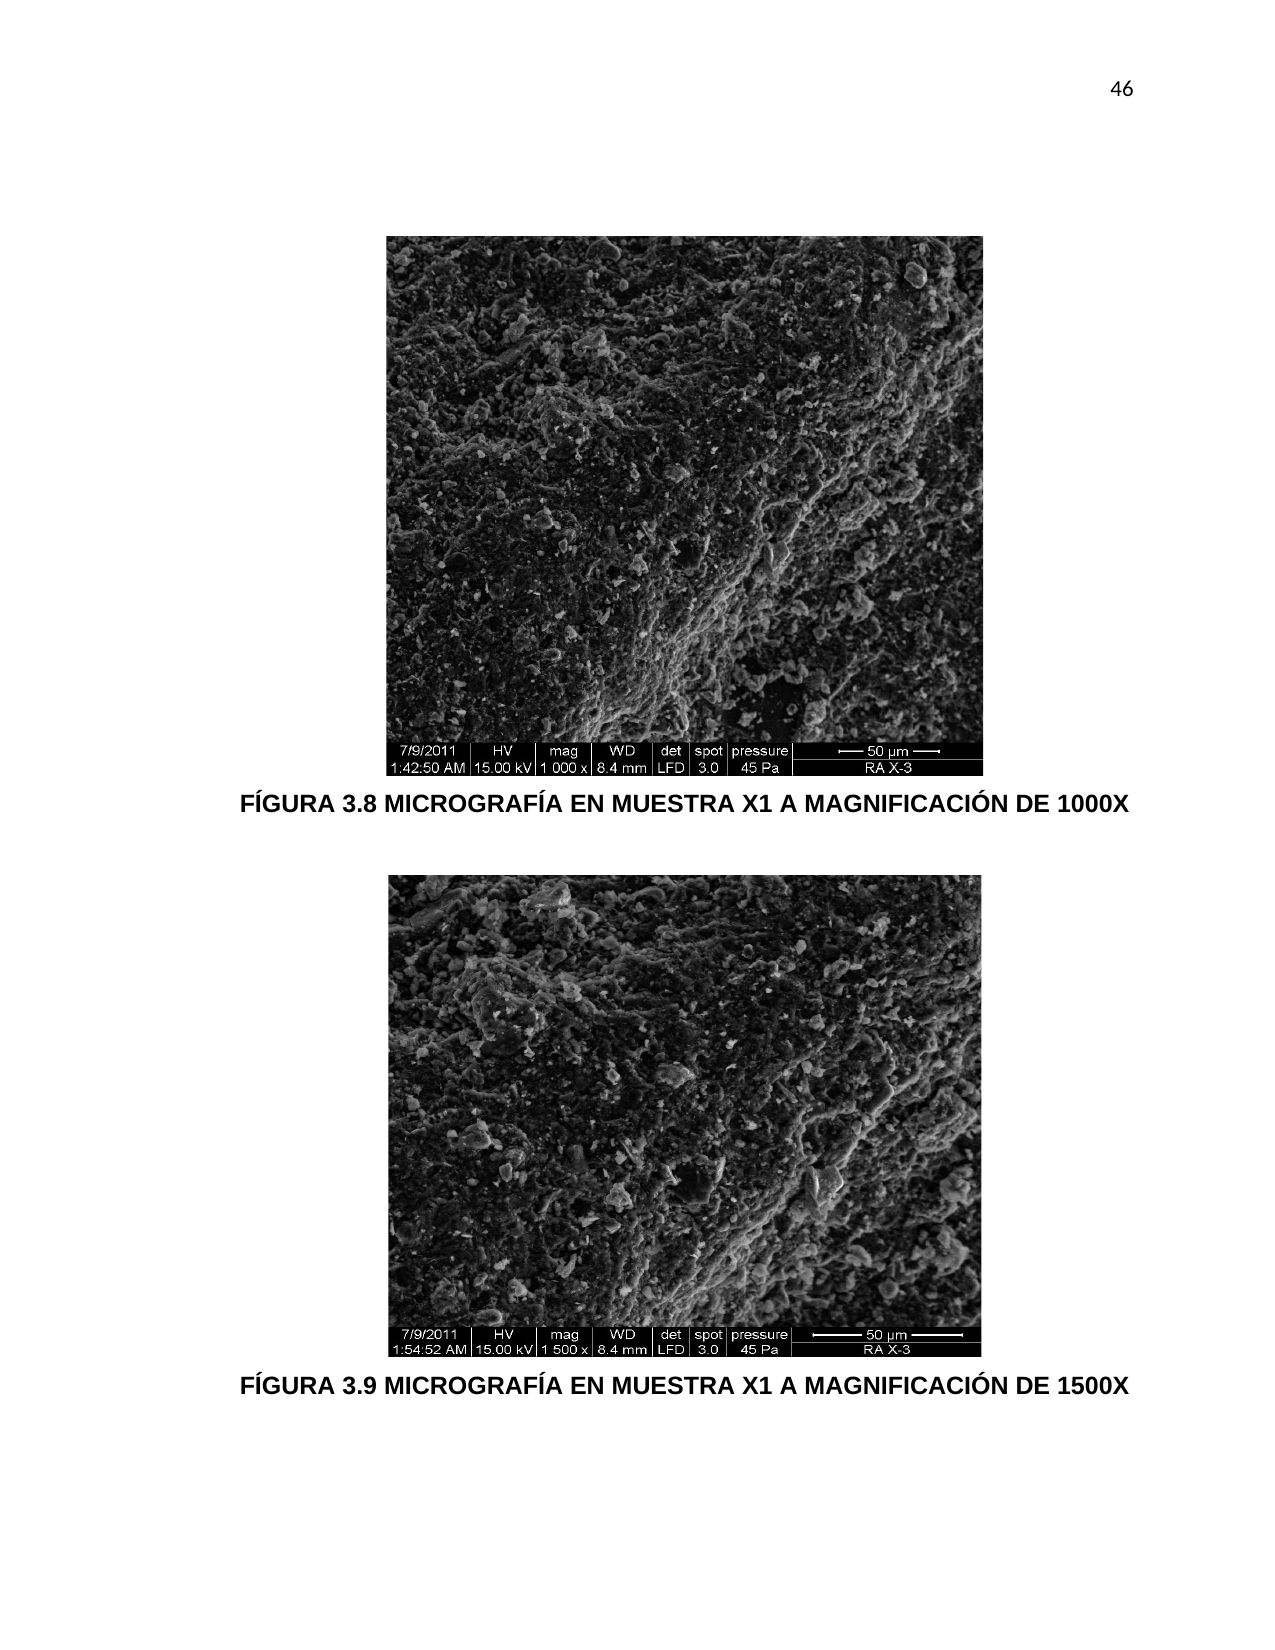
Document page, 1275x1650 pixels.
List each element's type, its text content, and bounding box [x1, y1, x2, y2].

text FÍGURA 3.8 MICROGRAFÍA EN MUESTRA X1 A MAGNIFICACIÓN DE 1000X [236, 789, 1133, 818]
text FÍGURA 3.9 MICROGRAFÍA EN MUESTRA X1 A MAGNIFICACIÓN DE 1500X [236, 1371, 1133, 1399]
picture [388, 875, 982, 1357]
picture [386, 236, 984, 776]
